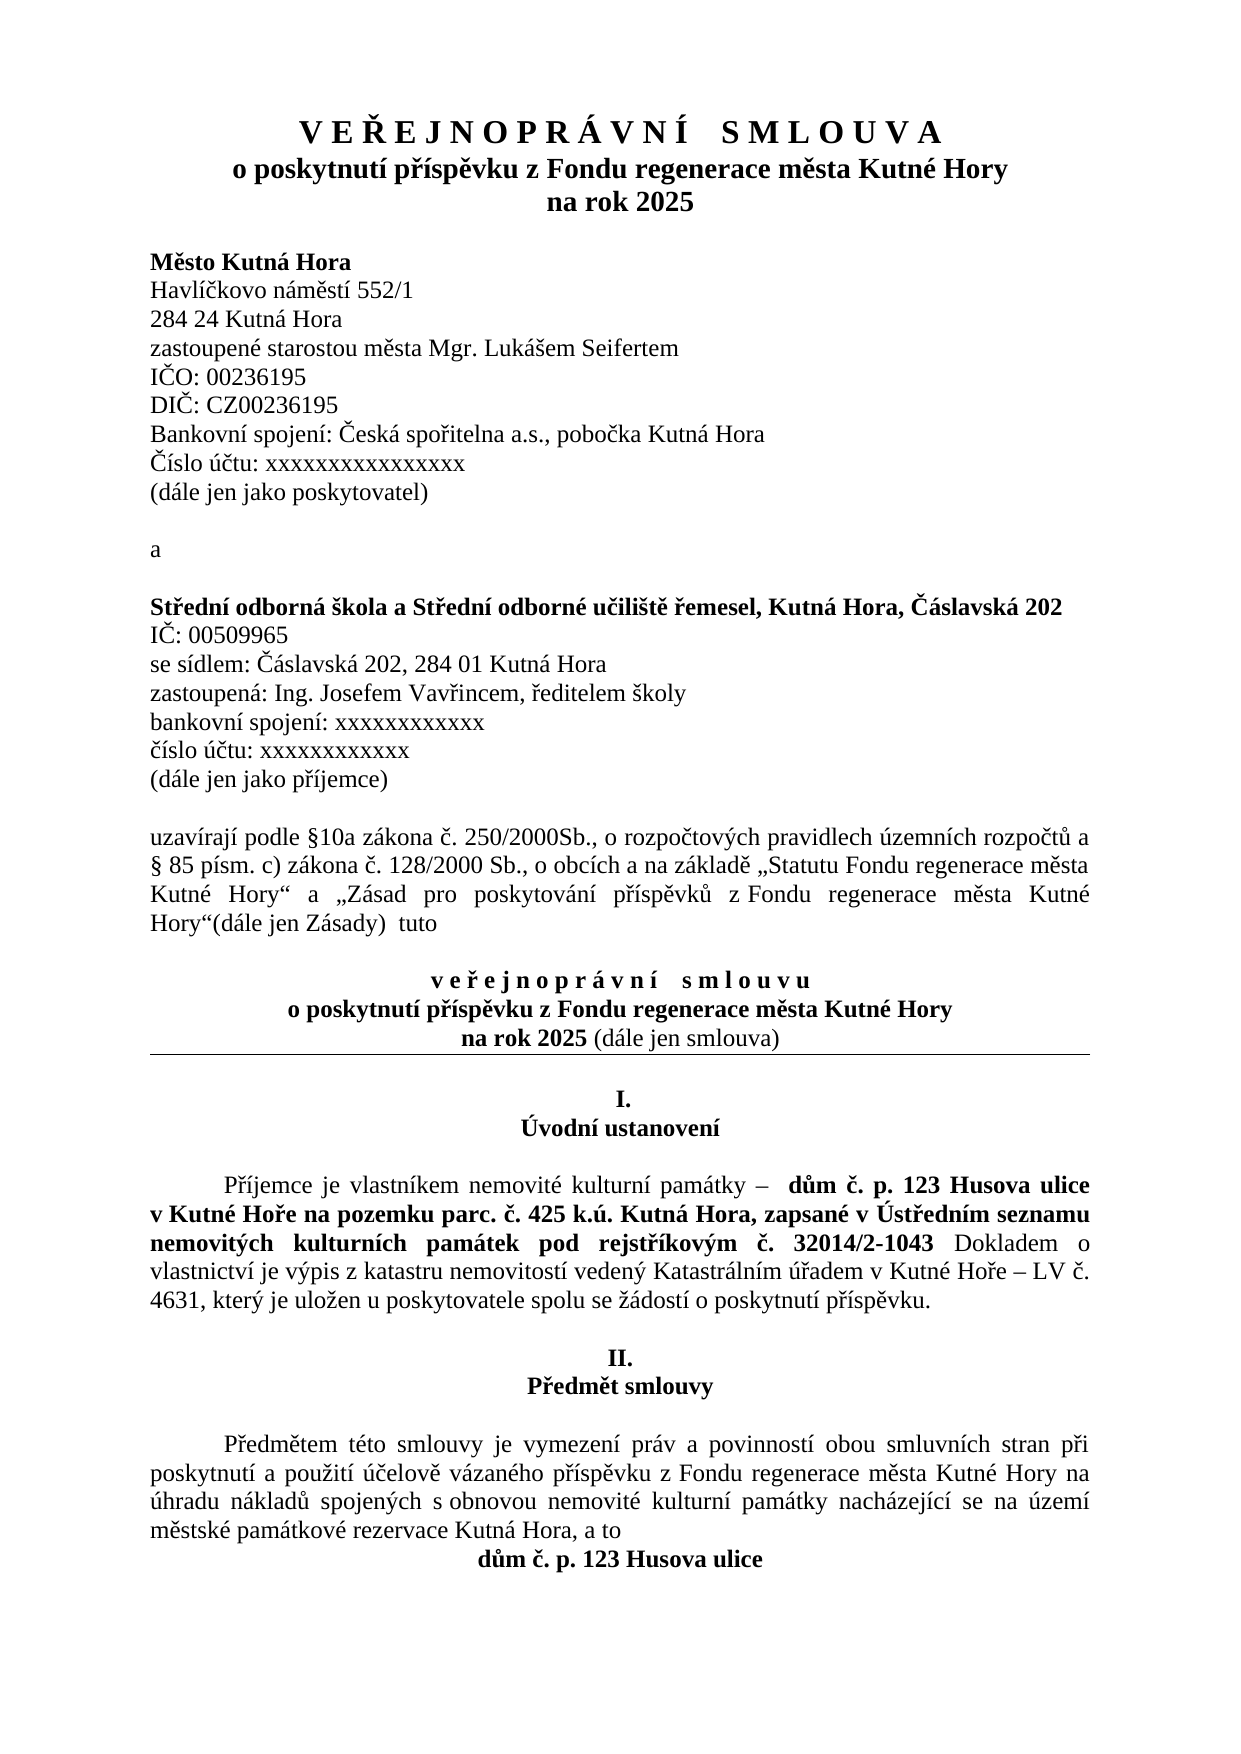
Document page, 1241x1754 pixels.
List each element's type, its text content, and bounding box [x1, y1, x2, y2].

text na rok 2025 [150, 184, 1090, 218]
text Příjemce je vlastníkem nemovité kulturní památky – dům č. p. 123 Husova ulice v Kutné Hoře na pozemku parc. č. 425 k.ú. Kutná Hora, zapsané v Ústředním seznamu nemovitých kulturních památek pod rejstříkovým č. 32014/2-1043 Dokladem o vlastnictví je výpis z katastru nemovitostí vedený Katastrálním úřadem v Kutné Hoře – LV č. 4631, který je uložen u poskytovatele spolu se žádostí o poskytnutí příspěvku. [150, 1170, 1090, 1314]
text Předmětem této smlouvy je vymezení práv a povinností obou smluvních stran při poskytnutí a použití účelově vázaného příspěvku z Fondu regenerace města Kutné Hory na úhradu nákladů spojených s obnovou nemovité kulturní památky nacházející se na území městské památkové rezervace Kutná Hora, a to [150, 1429, 1090, 1544]
text Úvodní ustanovení [150, 1113, 1090, 1141]
text o poskytnutí příspěvku z Fondu regenerace města Kutné Hory [150, 151, 1090, 184]
text se sídlem: Čáslavská 202, 284 01 Kutná Hora [150, 649, 1090, 678]
text na rok 2025 (dále jen smlouva) [150, 1023, 1090, 1054]
text I. [150, 1084, 1090, 1113]
text Číslo účtu: xxxxxxxxxxxxxxxx [150, 448, 1090, 477]
subtitle Město Kutná Hora [150, 247, 1090, 275]
text Střední odborná škola a Střední odborné učiliště řemesel, Kutná Hora, Čáslavská 202 IČ: 00509965 [150, 592, 1090, 649]
text Havlíčkovo náměstí 552/1 [150, 275, 1090, 304]
text zastoupené starostou města Mgr. Lukášem Seifertem [150, 333, 1090, 362]
text uzavírají podle §10a zákona č. 250/2000Sb., o rozpočtových pravidlech územních rozpočtů a § 85 písm. c) zákona č. 128/2000 Sb., o obcích a na základě „Statutu Fondu regenerace města Kutné Hory“ a „Zásad pro poskytování příspěvků z Fondu regenerace města Kutné Hory“(dále jen Zásady) tuto [150, 822, 1090, 937]
text II. [150, 1343, 1090, 1371]
text (dále jen jako poskytovatel) [150, 477, 1090, 505]
text dům č. p. 123 Husova ulice [150, 1544, 1090, 1573]
text bankovní spojení: xxxxxxxxxxxx [150, 707, 1090, 735]
text v e ř e j n o p r á v n í s m l o u v u [150, 965, 1090, 994]
text 284 24 Kutná Hora [150, 304, 1090, 333]
text o poskytnutí příspěvku z Fondu regenerace města Kutné Hory [150, 994, 1090, 1023]
subtitle V e ř e j n o p r á v n í s m l o u v a [150, 112, 1090, 151]
text (dále jen jako příjemce) [150, 764, 1090, 793]
text Předmět smlouvy [150, 1371, 1090, 1400]
text DIČ: CZ00236195 [150, 390, 1090, 419]
text číslo účtu: xxxxxxxxxxxx [150, 735, 1090, 764]
text Bankovní spojení: Česká spořitelna a.s., pobočka Kutná Hora [150, 419, 1090, 448]
text a [150, 534, 1090, 563]
text IČO: 00236195 [150, 362, 1090, 390]
text zastoupená: Ing. Josefem Vavřincem, ředitelem školy [150, 678, 1090, 707]
